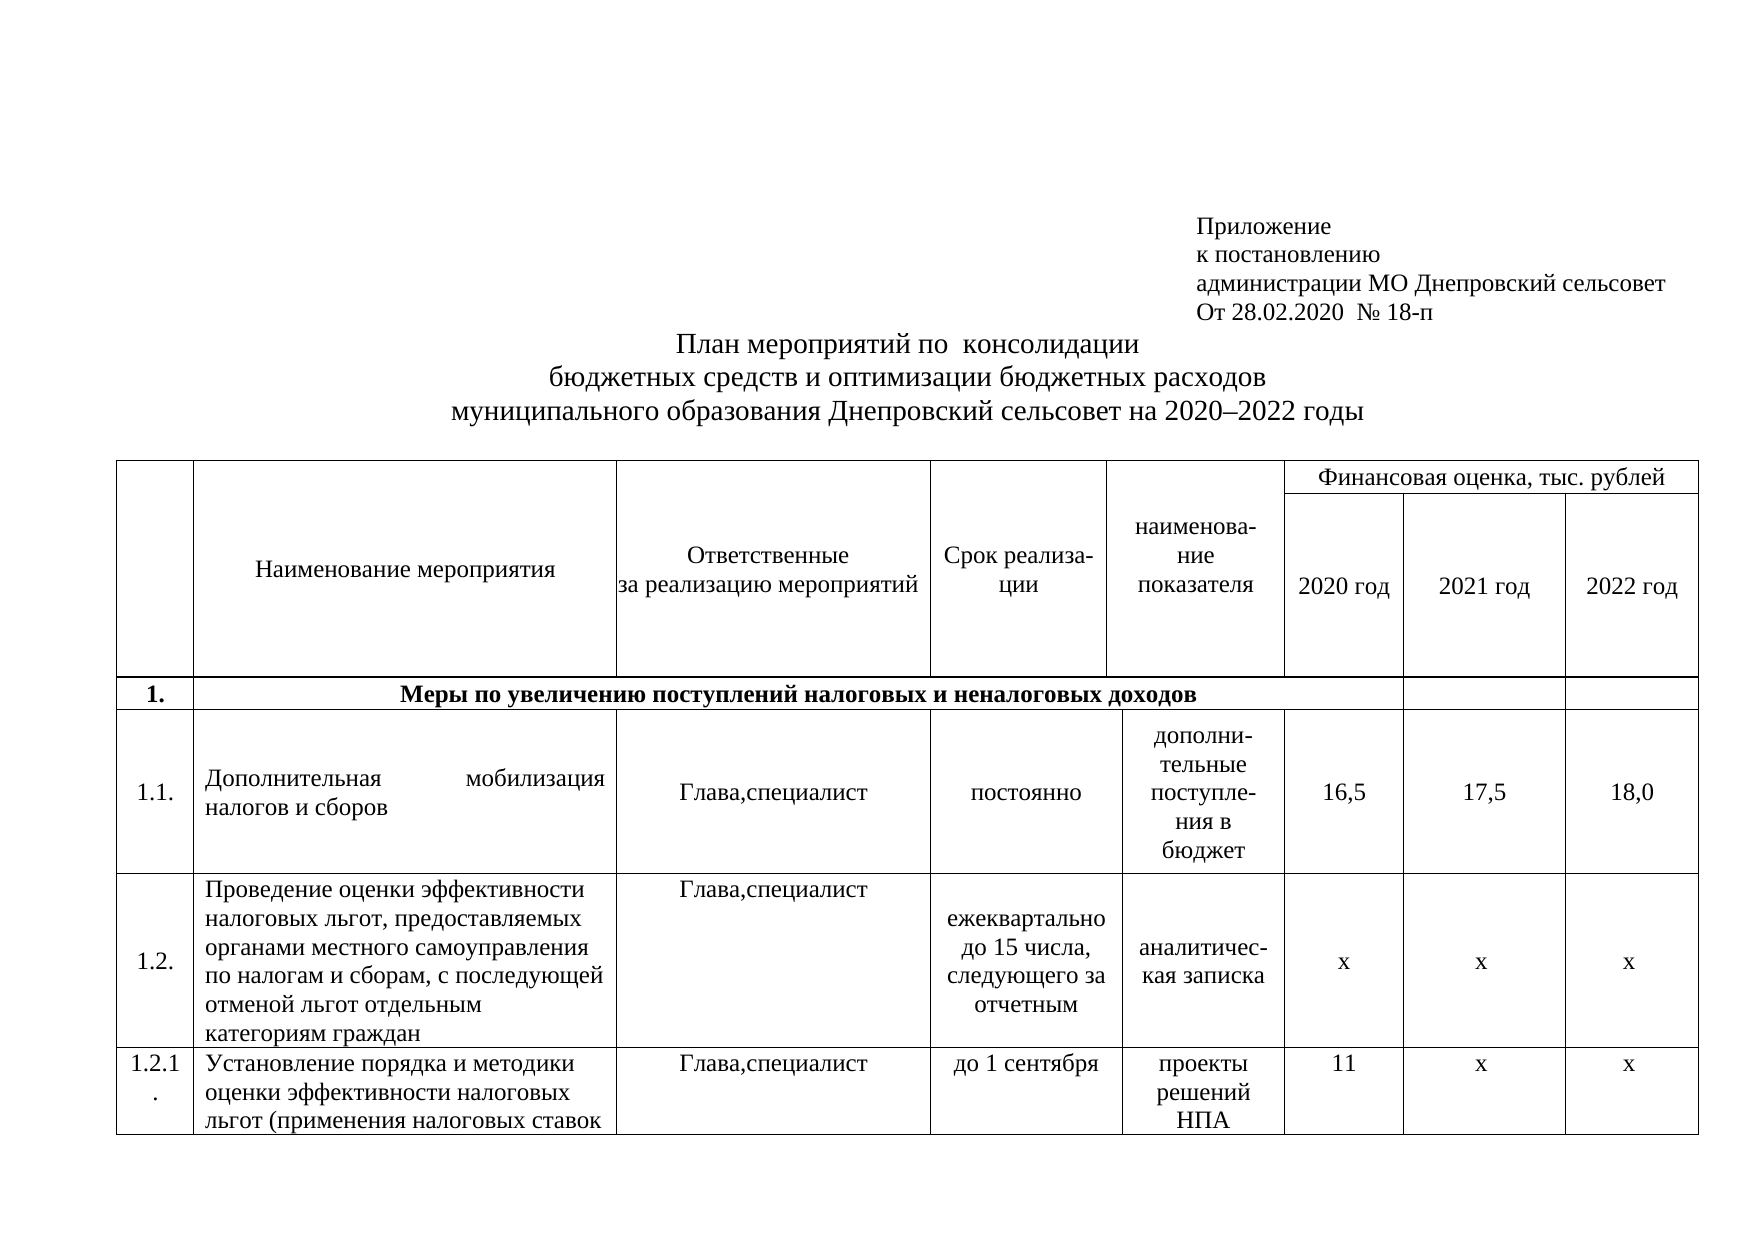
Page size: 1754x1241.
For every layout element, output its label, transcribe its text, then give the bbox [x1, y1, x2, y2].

table_cell 17,5 [1404, 710, 1565, 873]
table_cell наименова-ние показателя [1107, 461, 1284, 676]
table_cell Меры по увеличению поступлений налоговых и неналоговых доходов [194, 678, 1403, 709]
table_cell ежеквартально до 15 числа, следующего за отчетным [931, 874, 1122, 1047]
table_cell х [1285, 874, 1403, 1047]
table_header Приложение к постановлению администрации МО Днепровский сельсовет От 28.02.2020 № 18-п План мероприятий по консолидации бюджетных средств и оптимизации бюджетных расходов муниципального образования Днепровский сельсовет на 2020–2022 годы [117, 177, 1699, 460]
table_cell Глава,специалист [617, 710, 930, 873]
table_cell 1.1. [117, 710, 193, 873]
table_cell [1404, 678, 1565, 709]
table_cell 16,5 [1285, 710, 1403, 873]
table_cell 2020 год [1285, 494, 1403, 676]
table_cell Глава,специалист [617, 1048, 930, 1134]
table_cell [1566, 678, 1698, 709]
table_cell 2021 год [1404, 494, 1565, 676]
table_cell Ответственные за реализацию мероприятий [617, 461, 930, 676]
table_cell Дополнительная мобилизация налогов и сборов [194, 710, 616, 873]
table_cell 1. [117, 678, 193, 709]
table_cell х [1566, 874, 1698, 1047]
table_cell постоянно [931, 710, 1122, 873]
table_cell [1123, 1048, 1284, 1134]
table_cell аналитичес-кая записка [1123, 874, 1284, 1047]
table_cell 18,0 [1566, 710, 1698, 873]
table_cell х [1404, 874, 1565, 1047]
table_cell Проведение оценки эффективности налоговых льгот, предоставляемых органами местного самоуправления по налогам и сборам, с последующей отменой льгот отдельным категориям граждан [194, 874, 616, 1047]
table_cell 11 [1285, 1048, 1403, 1134]
table_cell х [1404, 1048, 1565, 1134]
table_cell дополни-тельные поступле-ния в бюджет [1123, 710, 1284, 873]
table_cell 2022 год [1566, 494, 1698, 676]
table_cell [194, 1048, 616, 1134]
table_cell [117, 461, 193, 676]
table_cell х [1566, 1048, 1698, 1134]
table_cell Глава,специалист [617, 874, 930, 1047]
table_cell Финансовая оценка, тыс. рублей [1285, 461, 1698, 493]
table_cell Наименование мероприятия [194, 461, 616, 676]
table_cell до 1 сентября [931, 1048, 1122, 1134]
table_cell 1.2. [117, 874, 193, 1047]
table_cell Срок реализа-ции [931, 461, 1106, 676]
table_cell 1.2.1. [117, 1048, 193, 1134]
